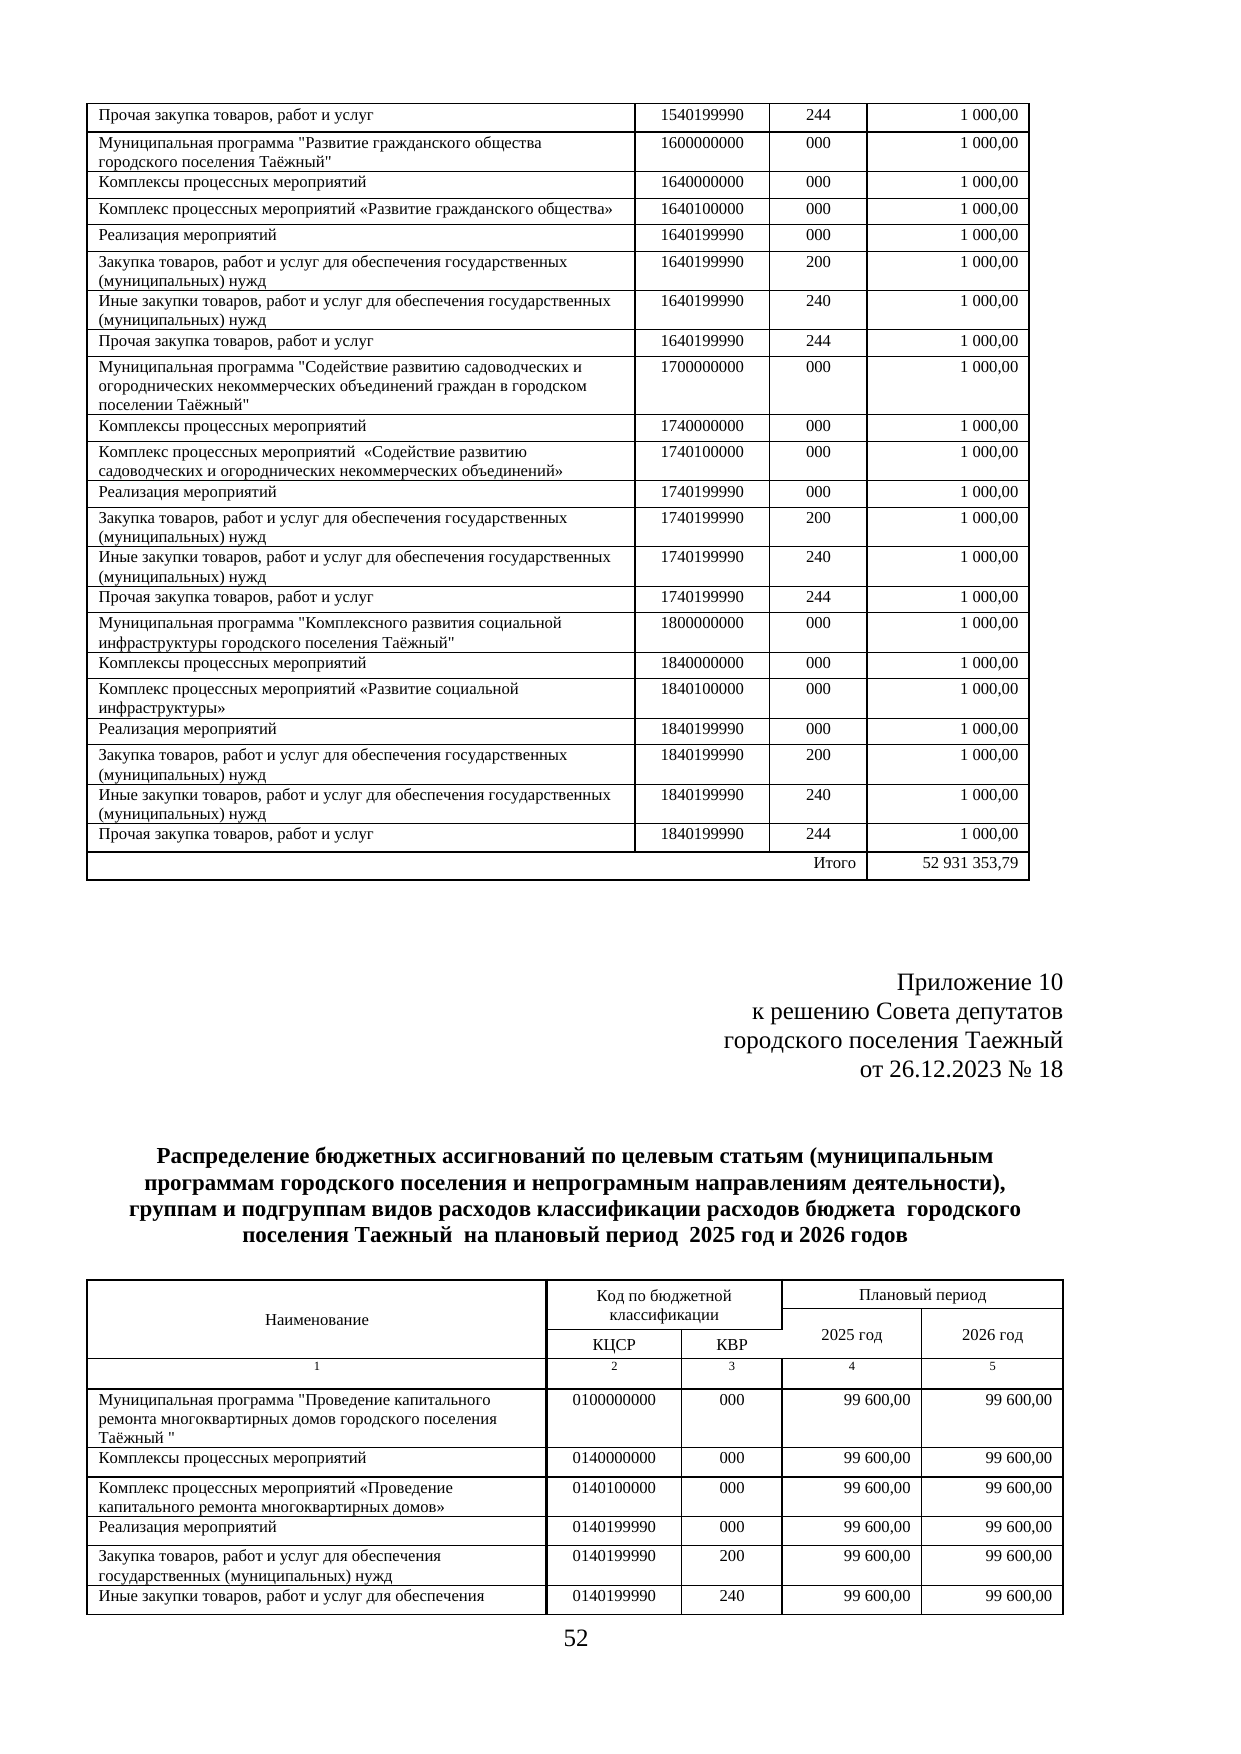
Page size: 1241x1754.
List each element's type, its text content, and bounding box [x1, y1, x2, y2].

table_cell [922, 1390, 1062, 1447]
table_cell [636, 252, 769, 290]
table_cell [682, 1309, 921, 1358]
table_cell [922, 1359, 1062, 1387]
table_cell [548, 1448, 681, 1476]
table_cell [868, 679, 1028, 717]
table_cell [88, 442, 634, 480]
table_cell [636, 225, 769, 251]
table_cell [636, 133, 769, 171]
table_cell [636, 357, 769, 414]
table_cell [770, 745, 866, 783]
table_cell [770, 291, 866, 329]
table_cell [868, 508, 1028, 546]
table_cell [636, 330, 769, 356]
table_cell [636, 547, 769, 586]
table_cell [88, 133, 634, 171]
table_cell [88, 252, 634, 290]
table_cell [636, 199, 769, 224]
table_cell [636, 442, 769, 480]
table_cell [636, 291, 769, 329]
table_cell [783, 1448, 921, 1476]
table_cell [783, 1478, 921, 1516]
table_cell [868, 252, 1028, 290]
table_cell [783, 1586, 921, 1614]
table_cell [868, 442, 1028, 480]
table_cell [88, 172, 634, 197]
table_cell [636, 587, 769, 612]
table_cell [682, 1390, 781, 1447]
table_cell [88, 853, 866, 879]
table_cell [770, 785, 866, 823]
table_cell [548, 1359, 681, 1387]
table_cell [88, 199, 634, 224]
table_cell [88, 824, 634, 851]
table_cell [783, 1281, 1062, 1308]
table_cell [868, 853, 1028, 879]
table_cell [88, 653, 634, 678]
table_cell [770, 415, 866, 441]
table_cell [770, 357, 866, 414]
text Приложение 10 [89, 967, 1063, 996]
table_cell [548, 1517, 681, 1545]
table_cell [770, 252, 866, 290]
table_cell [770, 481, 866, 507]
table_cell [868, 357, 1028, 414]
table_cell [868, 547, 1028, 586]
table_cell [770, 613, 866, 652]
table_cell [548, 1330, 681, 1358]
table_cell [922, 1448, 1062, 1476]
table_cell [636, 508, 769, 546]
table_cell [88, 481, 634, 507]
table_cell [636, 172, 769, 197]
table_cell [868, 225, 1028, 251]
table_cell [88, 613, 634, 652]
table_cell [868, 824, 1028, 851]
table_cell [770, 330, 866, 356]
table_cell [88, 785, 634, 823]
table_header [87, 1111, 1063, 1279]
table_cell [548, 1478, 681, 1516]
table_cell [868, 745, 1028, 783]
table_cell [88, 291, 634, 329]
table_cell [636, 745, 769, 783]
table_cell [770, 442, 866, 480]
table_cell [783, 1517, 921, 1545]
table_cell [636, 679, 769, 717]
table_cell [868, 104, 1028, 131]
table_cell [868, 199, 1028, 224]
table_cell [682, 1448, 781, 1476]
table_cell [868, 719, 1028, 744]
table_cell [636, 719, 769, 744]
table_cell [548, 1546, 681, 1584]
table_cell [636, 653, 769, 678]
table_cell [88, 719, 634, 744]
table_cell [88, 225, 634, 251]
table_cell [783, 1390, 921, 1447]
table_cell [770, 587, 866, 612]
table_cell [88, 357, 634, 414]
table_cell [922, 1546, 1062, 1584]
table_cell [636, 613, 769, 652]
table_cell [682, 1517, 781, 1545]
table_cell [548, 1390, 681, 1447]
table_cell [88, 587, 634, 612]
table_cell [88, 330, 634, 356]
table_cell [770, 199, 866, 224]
text городского поселения Таежный [89, 1025, 1063, 1054]
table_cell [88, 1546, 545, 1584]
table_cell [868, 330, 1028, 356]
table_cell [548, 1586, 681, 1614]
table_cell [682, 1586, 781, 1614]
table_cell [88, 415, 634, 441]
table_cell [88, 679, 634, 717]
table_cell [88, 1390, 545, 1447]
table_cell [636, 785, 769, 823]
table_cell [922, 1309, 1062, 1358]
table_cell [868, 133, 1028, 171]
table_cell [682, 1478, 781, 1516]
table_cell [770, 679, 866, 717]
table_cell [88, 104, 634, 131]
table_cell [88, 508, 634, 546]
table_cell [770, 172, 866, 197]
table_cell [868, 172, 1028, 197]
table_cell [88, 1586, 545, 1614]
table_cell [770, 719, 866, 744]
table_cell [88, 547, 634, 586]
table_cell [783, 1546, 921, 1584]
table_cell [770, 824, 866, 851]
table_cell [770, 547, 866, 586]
text от 26.12.2023 № 18 [89, 1054, 1063, 1082]
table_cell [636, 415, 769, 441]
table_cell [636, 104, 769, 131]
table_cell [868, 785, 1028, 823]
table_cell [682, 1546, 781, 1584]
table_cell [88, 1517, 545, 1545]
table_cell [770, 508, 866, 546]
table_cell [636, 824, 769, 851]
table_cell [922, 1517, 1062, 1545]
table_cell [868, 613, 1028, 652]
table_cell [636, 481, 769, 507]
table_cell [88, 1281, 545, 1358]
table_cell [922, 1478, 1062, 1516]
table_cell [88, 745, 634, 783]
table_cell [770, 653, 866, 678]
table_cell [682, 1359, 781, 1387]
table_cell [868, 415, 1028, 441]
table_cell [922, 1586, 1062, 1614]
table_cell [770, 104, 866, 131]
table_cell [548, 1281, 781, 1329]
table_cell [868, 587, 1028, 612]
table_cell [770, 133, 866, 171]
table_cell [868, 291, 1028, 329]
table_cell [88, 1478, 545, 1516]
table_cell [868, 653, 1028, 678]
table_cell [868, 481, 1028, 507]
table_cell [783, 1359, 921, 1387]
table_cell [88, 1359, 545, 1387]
text к решению Совета депутатов [89, 996, 1063, 1025]
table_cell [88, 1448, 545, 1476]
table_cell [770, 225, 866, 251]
